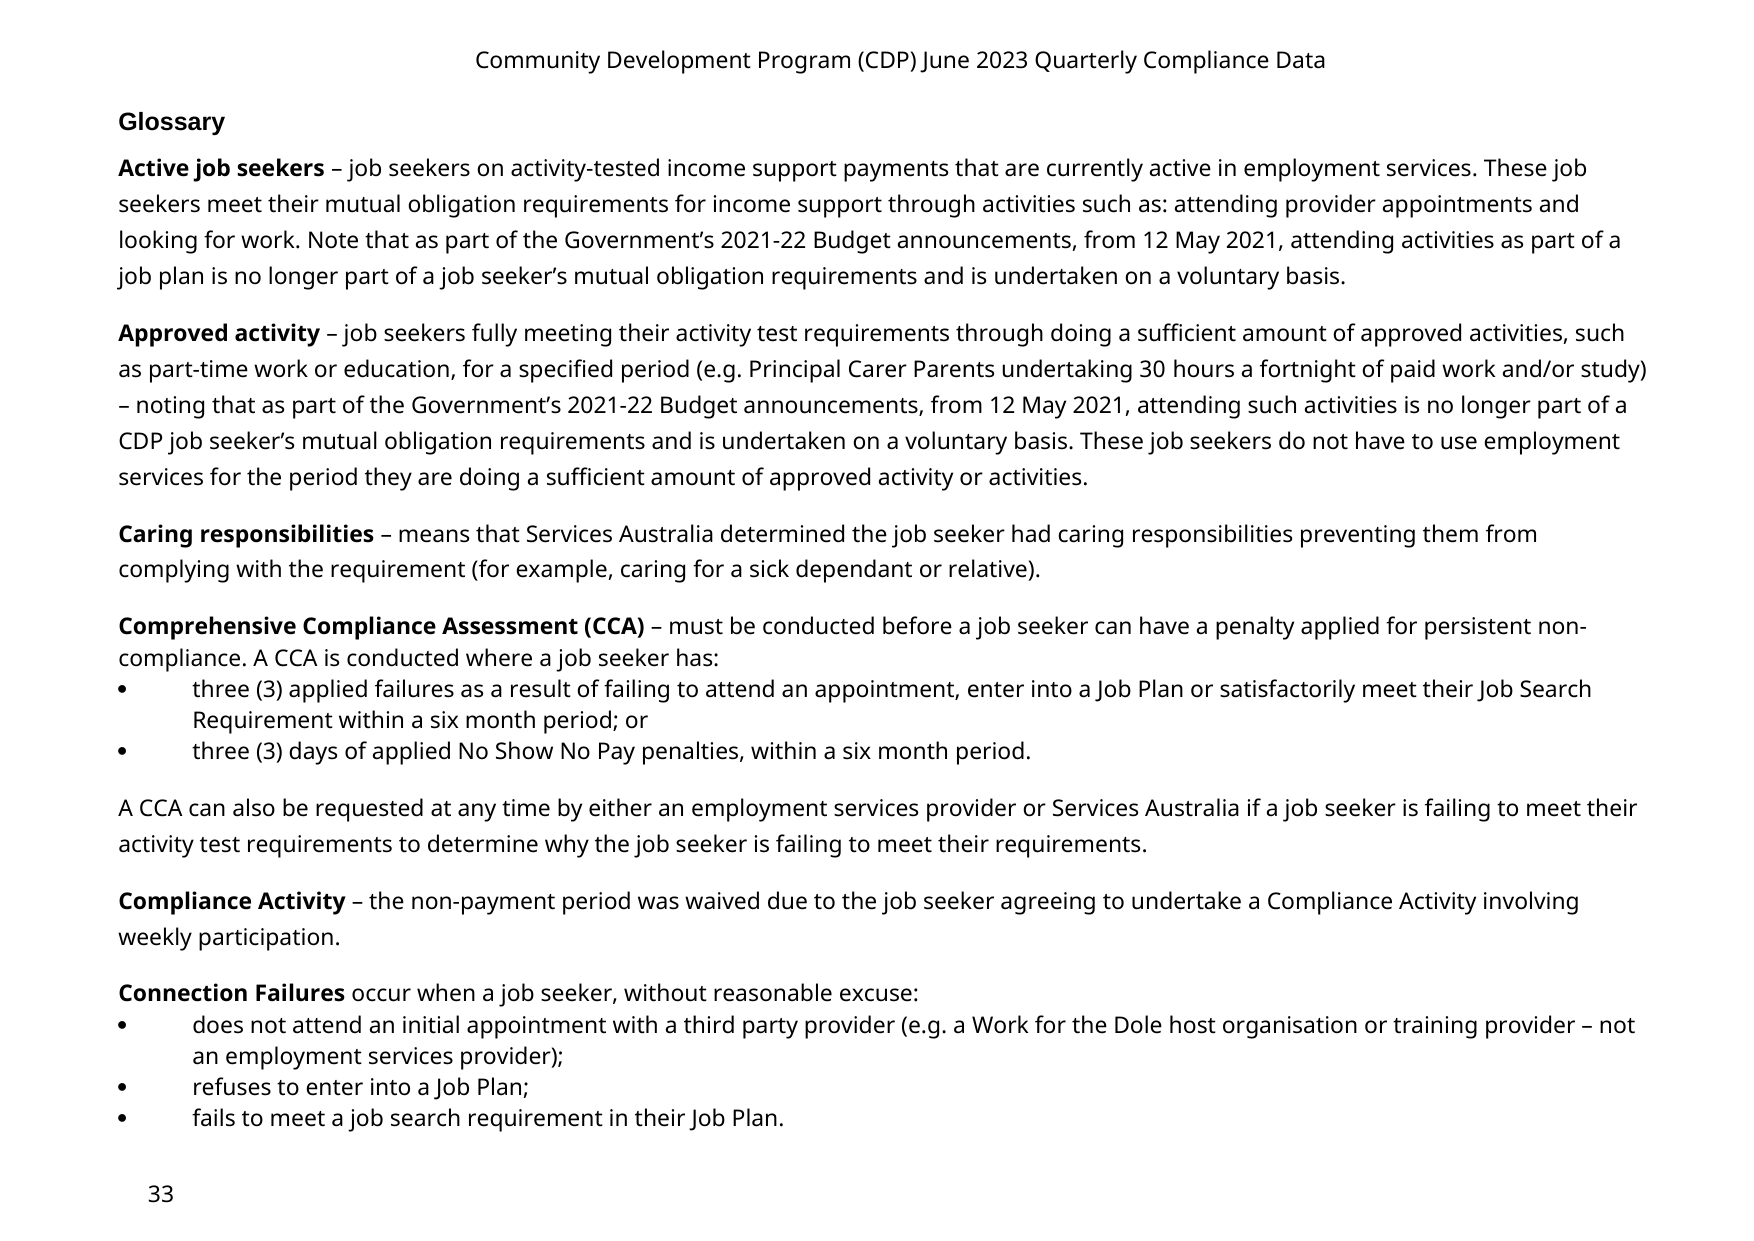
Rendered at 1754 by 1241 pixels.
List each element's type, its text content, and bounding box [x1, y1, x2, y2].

text Caring responsibilities – means that Services Australia determined the job seeker had caring responsibilities preventing them from complying with the requirement (for example, caring for a sick dependant or relative). [118, 517, 1654, 585]
list three (3) days of applied No Show No Pay penalties, within a six month period. [118, 735, 1654, 766]
text Approved activity – job seekers fully meeting their activity test requirements through doing a sufficient amount of approved activities, such as part-time work or education, for a specified period (e.g. Principal Carer Parents undertaking 30 hours a fortnight of paid work and/or study) – noting that as part of the Government’s 2021-22 Budget announcements, from 12 May 2021, attending such activities is no longer part of a CDP job seeker’s mutual obligation requirements and is undertaken on a voluntary basis. These job seekers do not have to use employment services for the period they are doing a sufficient amount of approved activity or activities. [118, 317, 1654, 492]
list does not attend an initial appointment with a third party provider (e.g. a Work for the Dole host organisation or training provider – not an employment services provider); [118, 1009, 1654, 1071]
text Connection Failures occur when a job seeker, without reasonable excuse: [118, 977, 1654, 1009]
list fails to meet a job search requirement in their Job Plan. [118, 1102, 1654, 1134]
text A CCA can also be requested at any time by either an employment services provider or Services Australia if a job seeker is failing to meet their activity test requirements to determine why the job seeker is failing to meet their requirements. [118, 792, 1654, 859]
text Comprehensive Compliance Assessment (CCA) – must be conducted before a job seeker can have a penalty applied for persistent non-compliance. A CCA is conducted where a job seeker has: [118, 610, 1654, 673]
subtitle Glossary [118, 107, 1654, 136]
text Active job seekers – job seekers on activity-tested income support payments that are currently active in employment services. These job seekers meet their mutual obligation requirements for income support through activities such as: attending provider appointments and looking for work. Note that as part of the Government’s 2021-22 Budget announcements, from 12 May 2021, attending activities as part of a job plan is no longer part of a job seeker’s mutual obligation requirements and is undertaken on a voluntary basis. [118, 152, 1654, 291]
list refuses to enter into a Job Plan; [118, 1071, 1654, 1102]
list three (3) applied failures as a result of failing to attend an appointment, enter into a Job Plan or satisfactorily meet their Job Search Requirement within a six month period; or [118, 673, 1654, 735]
text Compliance Activity – the non-payment period was waived due to the job seeker agreeing to undertake a Compliance Activity involving weekly participation. [118, 885, 1654, 952]
